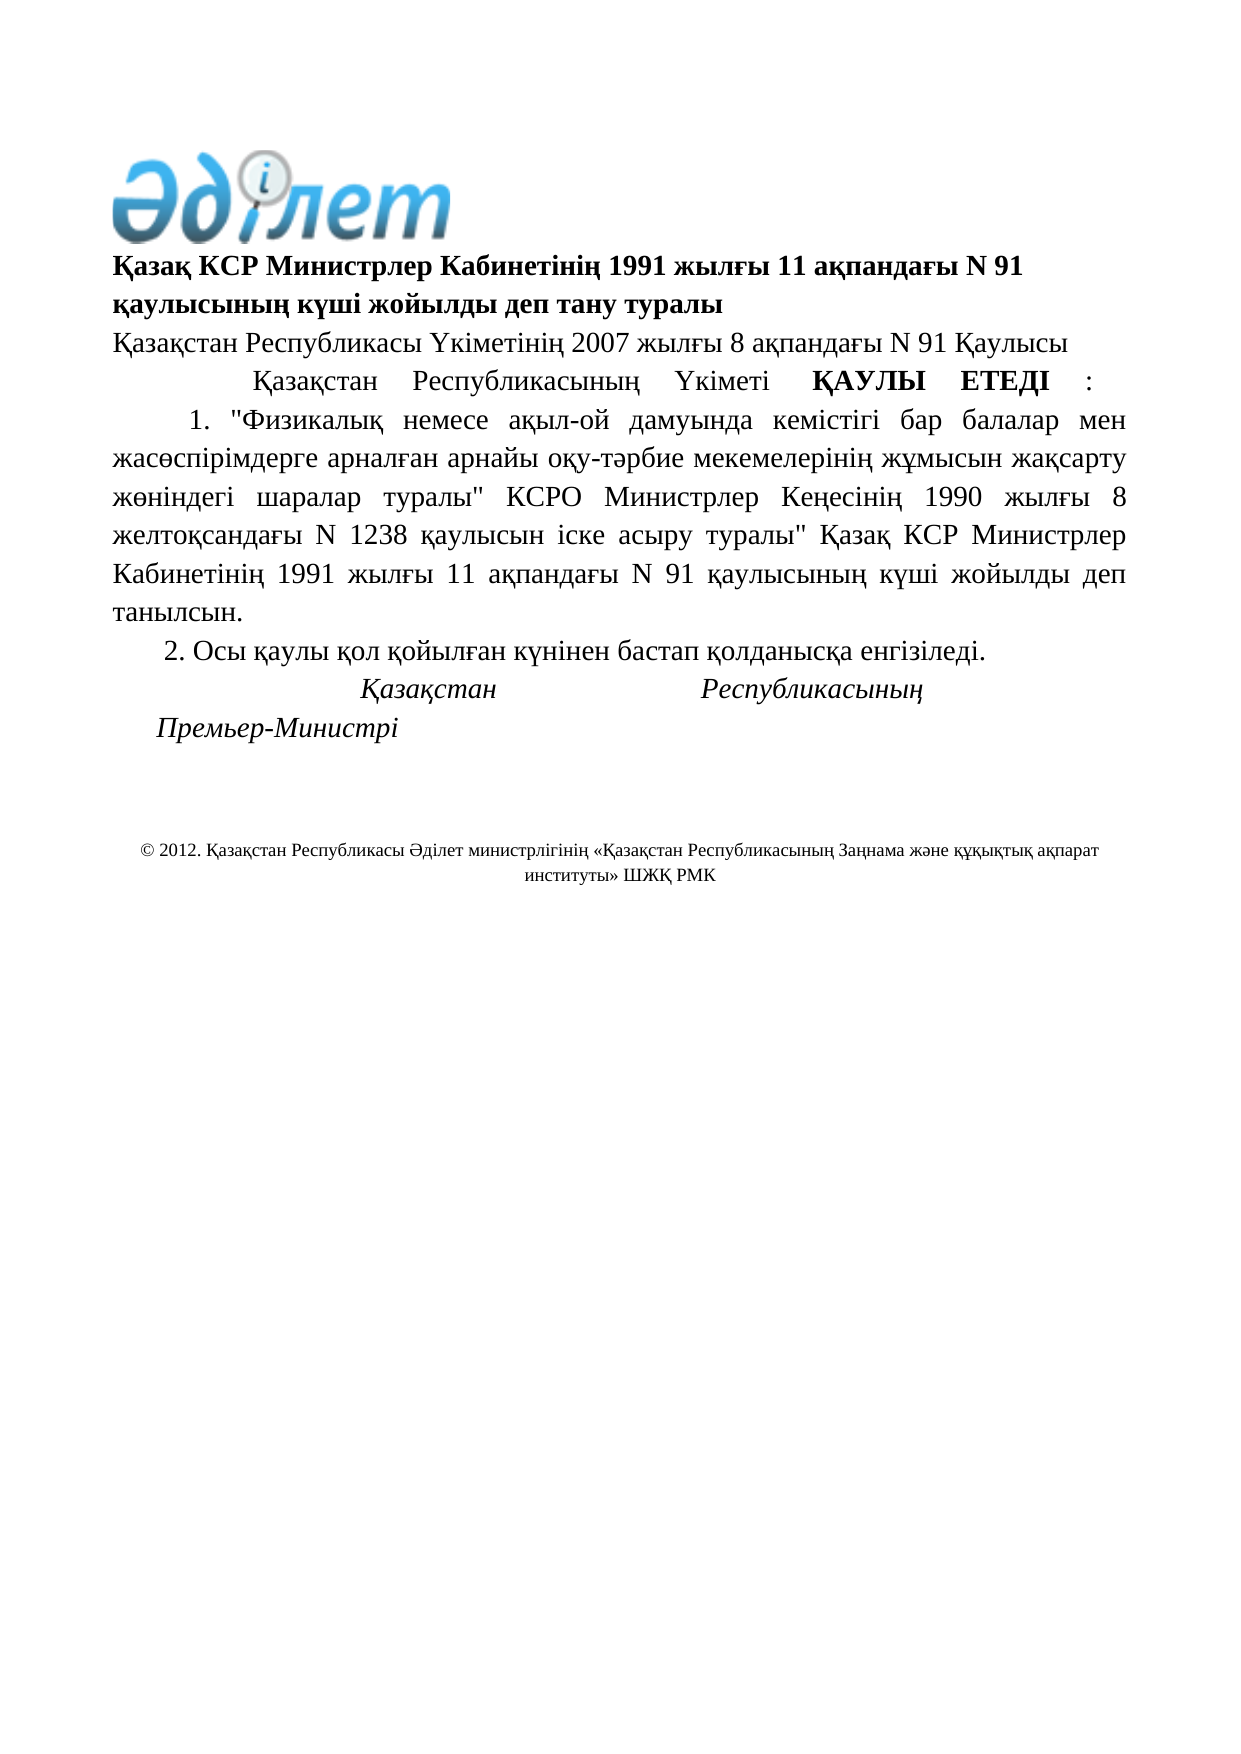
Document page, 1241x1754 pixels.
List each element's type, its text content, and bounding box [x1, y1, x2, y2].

text Қазақстан Республикасының Үкiметi ҚАУЛЫ ЕТЕДI : 1. "Физикалық немесе ақыл-ой дамуында кемiстiгi бар балалар мен жасөспiрiмдерге арналған арнайы оқу-тәрбие мекемелерiнiң жұмысын жақсарту жөнiндегi шаралар туралы" КСРО Министрлер Кеңесiнiң 1990 жылғы 8 желтоқсандағы N 1238 қаулысын iске асыру туралы" Қазақ КСР Министрлер Кабинетiнiң 1991 жылғы 11 ақпандағы N 91 қаулысының күшi жойылды деп танылсын. 2. Осы қаулы қол қойылған күнінен бастап қолданысқа енгiзiледi. [112, 363, 1128, 667]
text Қазақ КСР Министрлер Кабинетiнiң 1991 жылғы 11 ақпандағы N 91 қаулысының күшi жойылды деп тану туралы [112, 248, 1128, 320]
text © 2012. Қазақстан Республикасы Әділет министрлігінің «Қазақстан Республикасының Заңнама және құқықтық ақпарат институты» ШЖҚ РМК [112, 839, 1128, 886]
text Қазақстан Республикасының Премьер-Министрi [112, 672, 1128, 744]
picture [112, 150, 451, 244]
text Қазақстан Республикасы Үкіметінің 2007 жылғы 8 ақпандағы N 91 Қаулысы [112, 325, 1128, 358]
